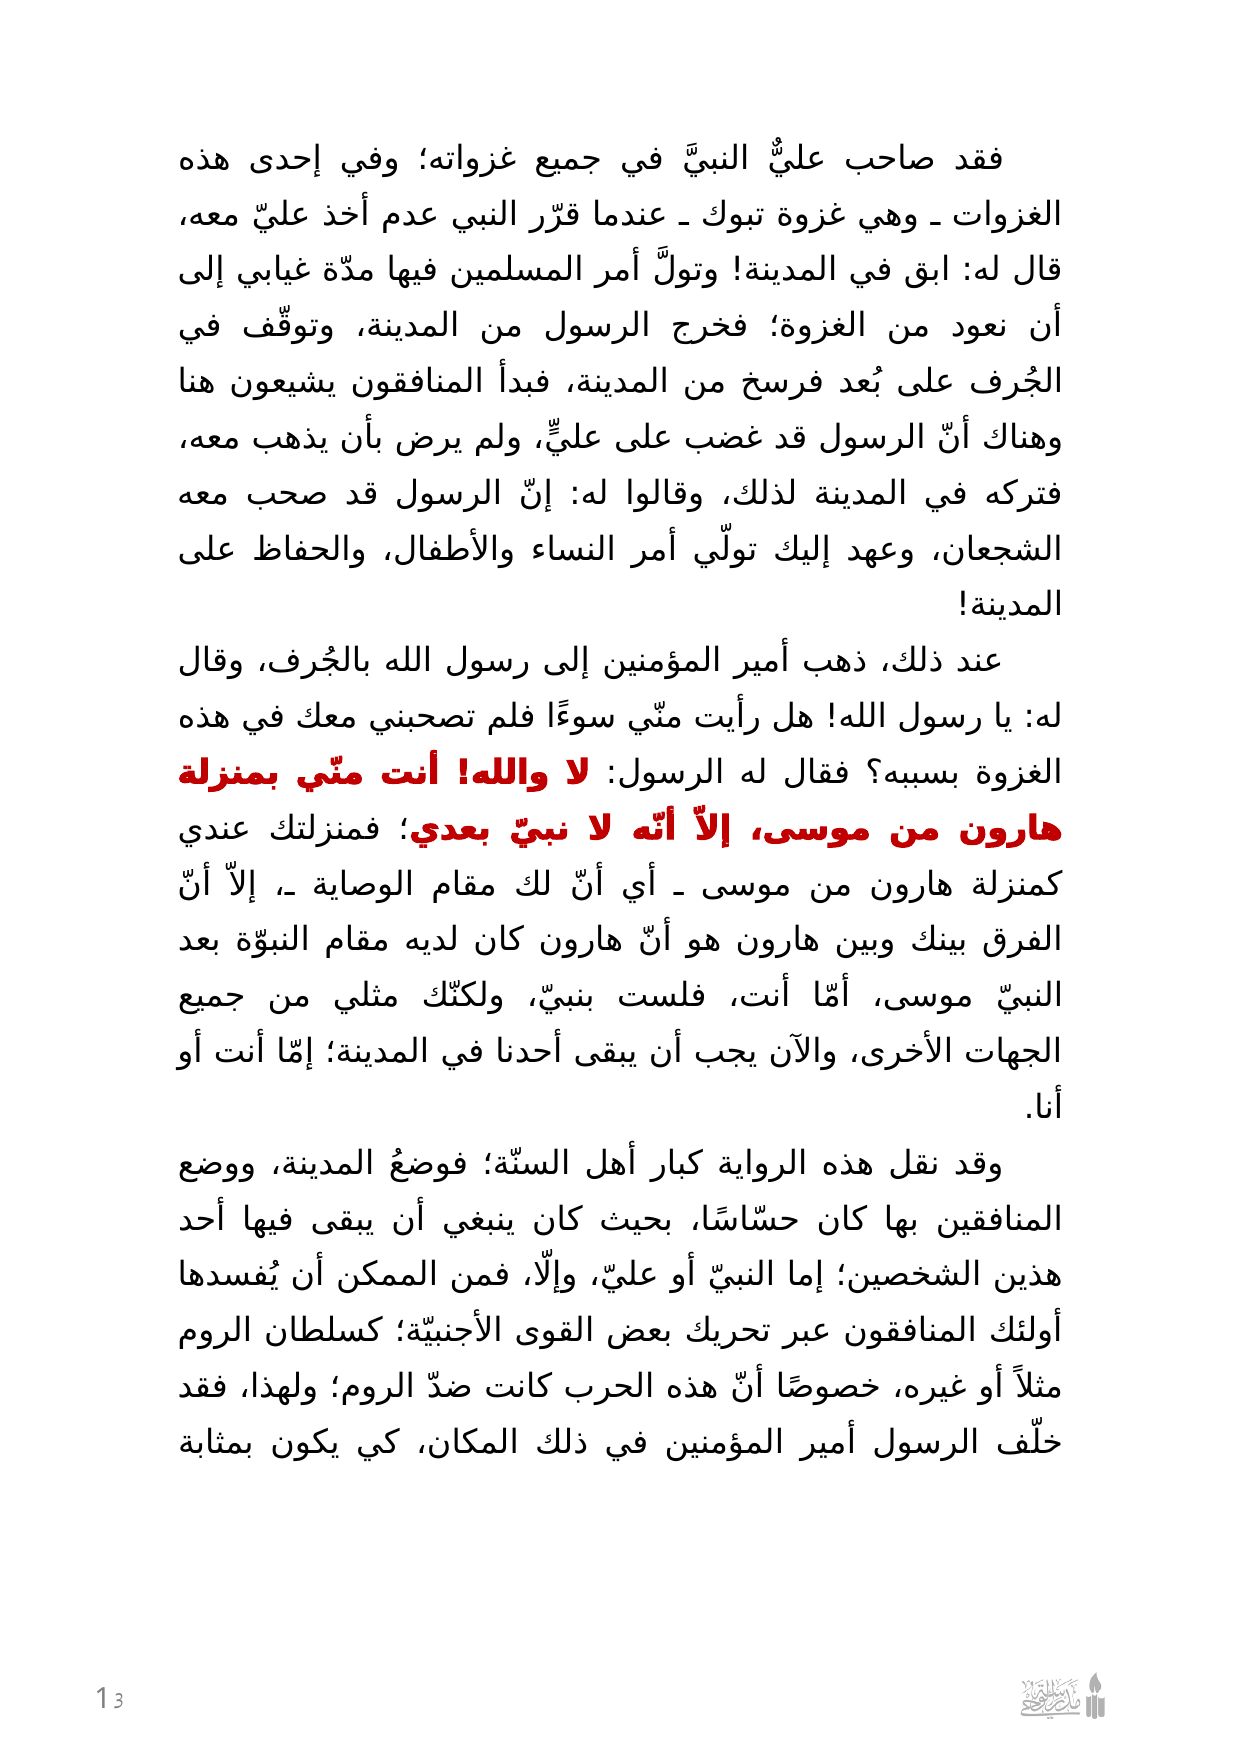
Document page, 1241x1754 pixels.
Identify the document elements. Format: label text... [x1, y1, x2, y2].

picture [1020, 1672, 1105, 1719]
text فقد صاحب عليٌّ النبيَّ في جميع غزواته؛ وفي إحدى هذه الغزوات ـ وهي غزوة تبوك ـ عندما قرّر النبي عدم أخذ عليّ معه،‏ قال له: ابق في المدينة! وتولَّ أمر المسلمين فيها مدّة غيابي إلى أن نعود من الغزوة؛ فخرج الرسول من المدينة، وتوقّف في الجُرف على بُعد فرسخ من المدينة، فبدأ المنافقون يشيعون هنا وهناك أنّ الرسول قد غضب على عليٍّ، ولم يرض بأن يذهب معه، فتركه في المدينة لذلك، وقالوا له: إنّ الرسول قد صحب معه الشجعان، وعهد إليك تولّي أمر النساء والأطفال، والحفاظ على المدينة! [177, 136, 1063, 638]
text عند ذلك، ذهب أمير المؤمنين إلى رسول الله بالجُرف، وقال له: يا رسول الله! هل رأيت منّي سوءًا فلم تصحبني معك في هذه الغزوة بسببه؟ فقال له الرسول: لا والله! أنت منّي بمنزلة هارون من موسى، إلاّ أنّه لا نبيّ بعدي‏؛ فمنزلتك عندي كمنزلة هارون من موسى ـ أي أنّ لك مقام الوصاية ـ، إلاّ أنّ الفرق بينك وبين هارون هو أنّ هارون كان لديه مقام النبوّة بعد النبيّ موسى، أمّا أنت، فلست بنبيّ، ولكنّك مثلي من جميع الجهات الأخرى، والآن يجب أن يبقى أحدنا في المدينة؛ إمّا أنت أو أنا. [177, 638, 1063, 1141]
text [177, 1141, 1063, 1476]
